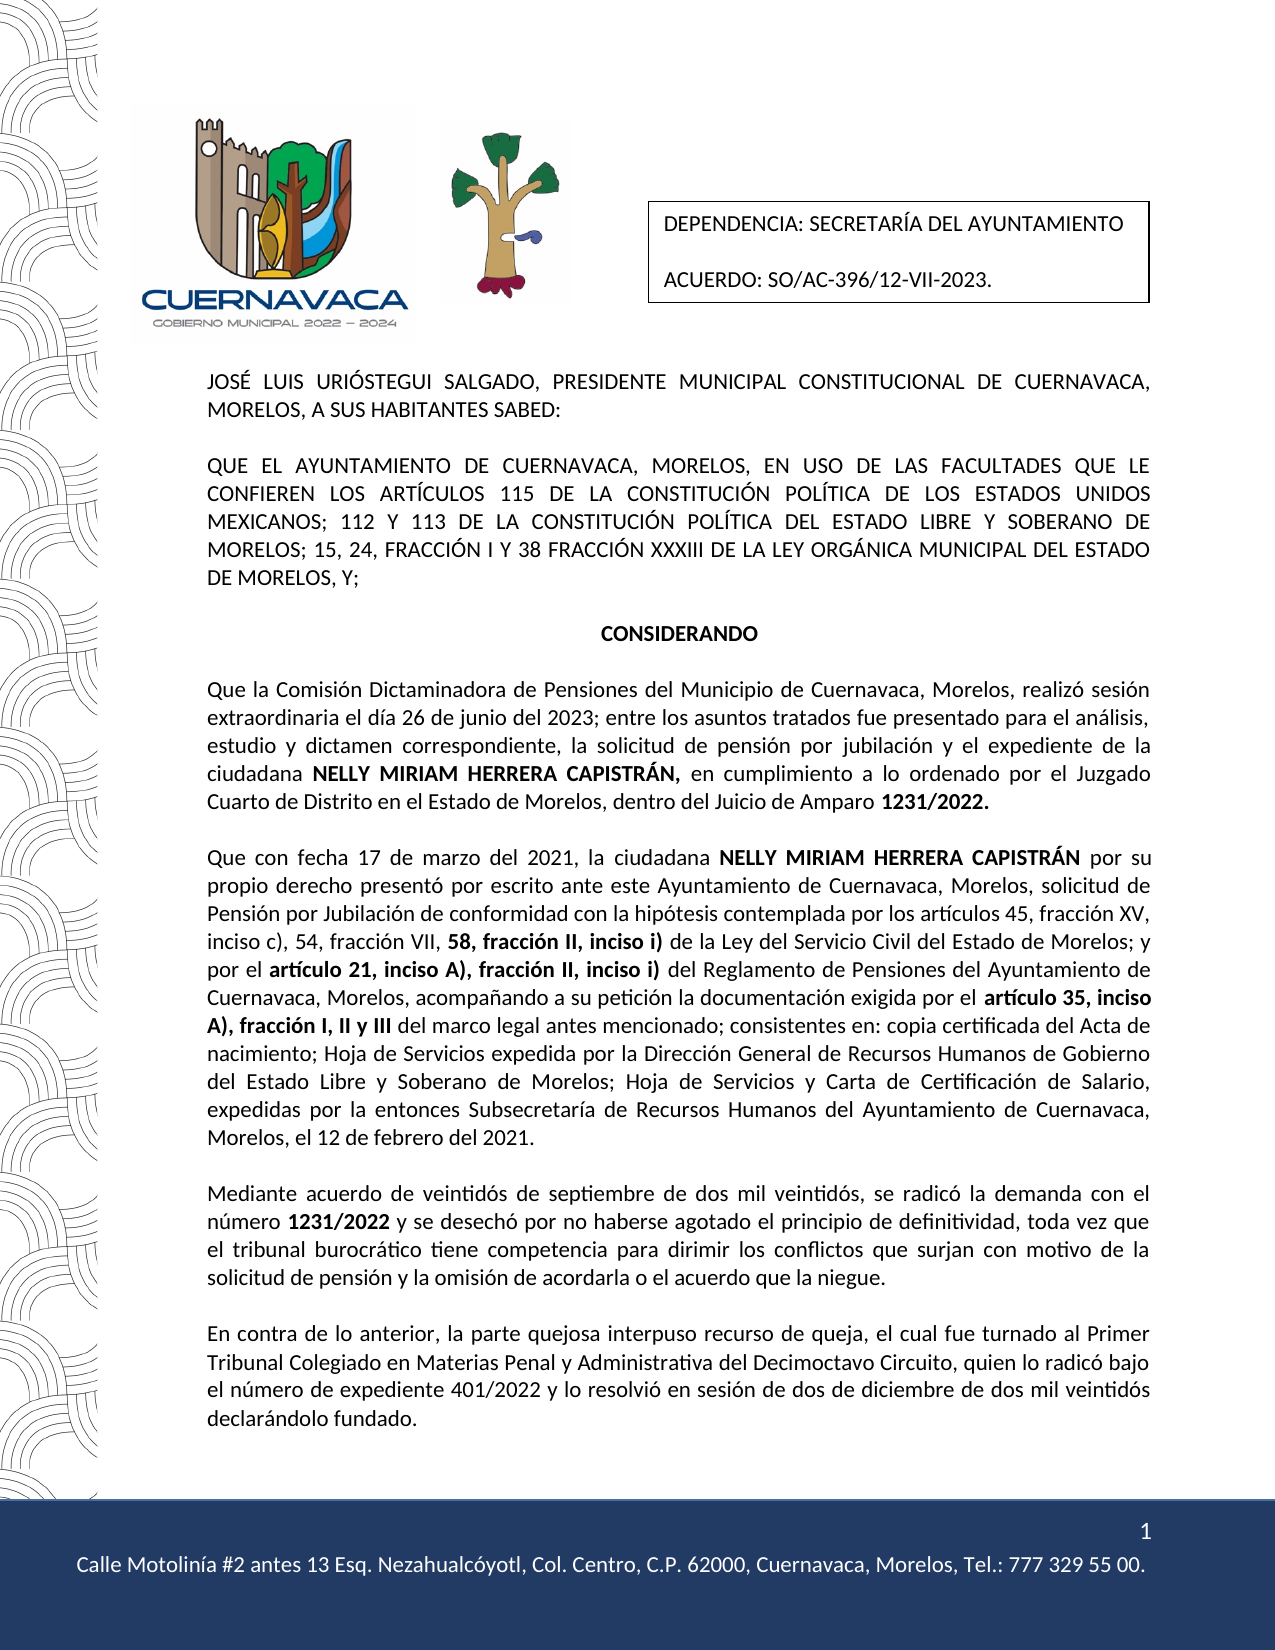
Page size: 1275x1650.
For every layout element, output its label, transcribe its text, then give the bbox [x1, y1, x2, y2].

text JOSÉ LUIS URIÓSTEGUI SALGADO, PRESIDENTE MUNICIPAL CONSTITUCIONAL DE CUERNAVACA, MORELOS, A SUS HABITANTES SABED: [207, 367, 1152, 423]
picture [440, 120, 570, 305]
text Que la Comisión Dictaminadora de Pensiones del Municipio de Cuernavaca, Morelos, realizó sesión extraordinaria el día 26 de junio del 2023; entre los asuntos tratados fue presentado para el análisis, estudio y dictamen correspondiente, la solicitud de pensión por jubilación y el expediente de la ciudadana NELLY MIRIAM HERRERA CAPISTRÁN, en cumplimiento a lo ordenado por el Juzgado Cuarto de Distrito en el Estado de Morelos, dentro del Juicio de Amparo 1231/2022. [207, 675, 1152, 815]
picture [130, 104, 418, 345]
text En contra de lo anterior, la parte quejosa interpuso recurso de queja, el cual fue turnado al Primer Tribunal Colegiado en Materias Penal y Administrativa del Decimoctavo Circuito, quien lo radicó bajo el número de expediente 401/2022 y lo resolvió en sesión de dos de diciembre de dos mil veintidós declarándolo fundado. [207, 1319, 1152, 1432]
text Que con fecha 17 de marzo del 2021, la ciudadana NELLY MIRIAM HERRERA CAPISTRÁN por su propio derecho presentó por escrito ante este Ayuntamiento de Cuernavaca, Morelos, solicitud de Pensión por Jubilación de conformidad con la hipótesis contemplada por los artículos 45, fracción XV, inciso c), 54, fracción VII, 58, fracción II, inciso i) de la Ley del Servicio Civil del Estado de Morelos; y por el artículo 21, inciso A), fracción II, inciso i) del Reglamento de Pensiones del Ayuntamiento de Cuernavaca, Morelos, acompañando a su petición la documentación exigida por el artículo 35, inciso A), fracción I, II y III del marco legal antes mencionado; consistentes en: copia certificada del Acta de nacimiento; Hoja de Servicios expedida por la Dirección General de Recursos Humanos de Gobierno del Estado Libre y Soberano de Morelos; Hoja de Servicios y Carta de Certificación de Salario, expedidas por la entonces Subsecretaría de Recursos Humanos del Ayuntamiento de Cuernavaca, Morelos, el 12 de febrero del 2021. [207, 843, 1152, 1151]
text CONSIDERANDO [207, 619, 1152, 647]
picture [0, 0, 98, 1499]
text Mediante acuerdo de veintidós de septiembre de dos mil veintidós, se radicó la demanda con el número 1231/2022 y se desechó por no haberse agotado el principio de definitividad, toda vez que el tribunal burocrático tiene competencia para dirimir los conflictos que surjan con motivo de la solicitud de pensión y la omisión de acordarla o el acuerdo que la niegue. [207, 1179, 1152, 1292]
text QUE EL AYUNTAMIENTO DE CUERNAVACA, MORELOS, EN USO DE LAS FACULTADES QUE LE CONFIEREN LOS ARTÍCULOS 115 DE LA CONSTITUCIÓN POLÍTICA DE LOS ESTADOS UNIDOS MEXICANOS; 112 Y 113 DE LA CONSTITUCIÓN POLÍTICA DEL ESTADO LIBRE Y SOBERANO DE MORELOS; 15, 24, FRACCIÓN I Y 38 FRACCIÓN XXXIII DE LA LEY ORGÁNICA MUNICIPAL DEL ESTADO DE MORELOS, Y; [207, 451, 1152, 591]
